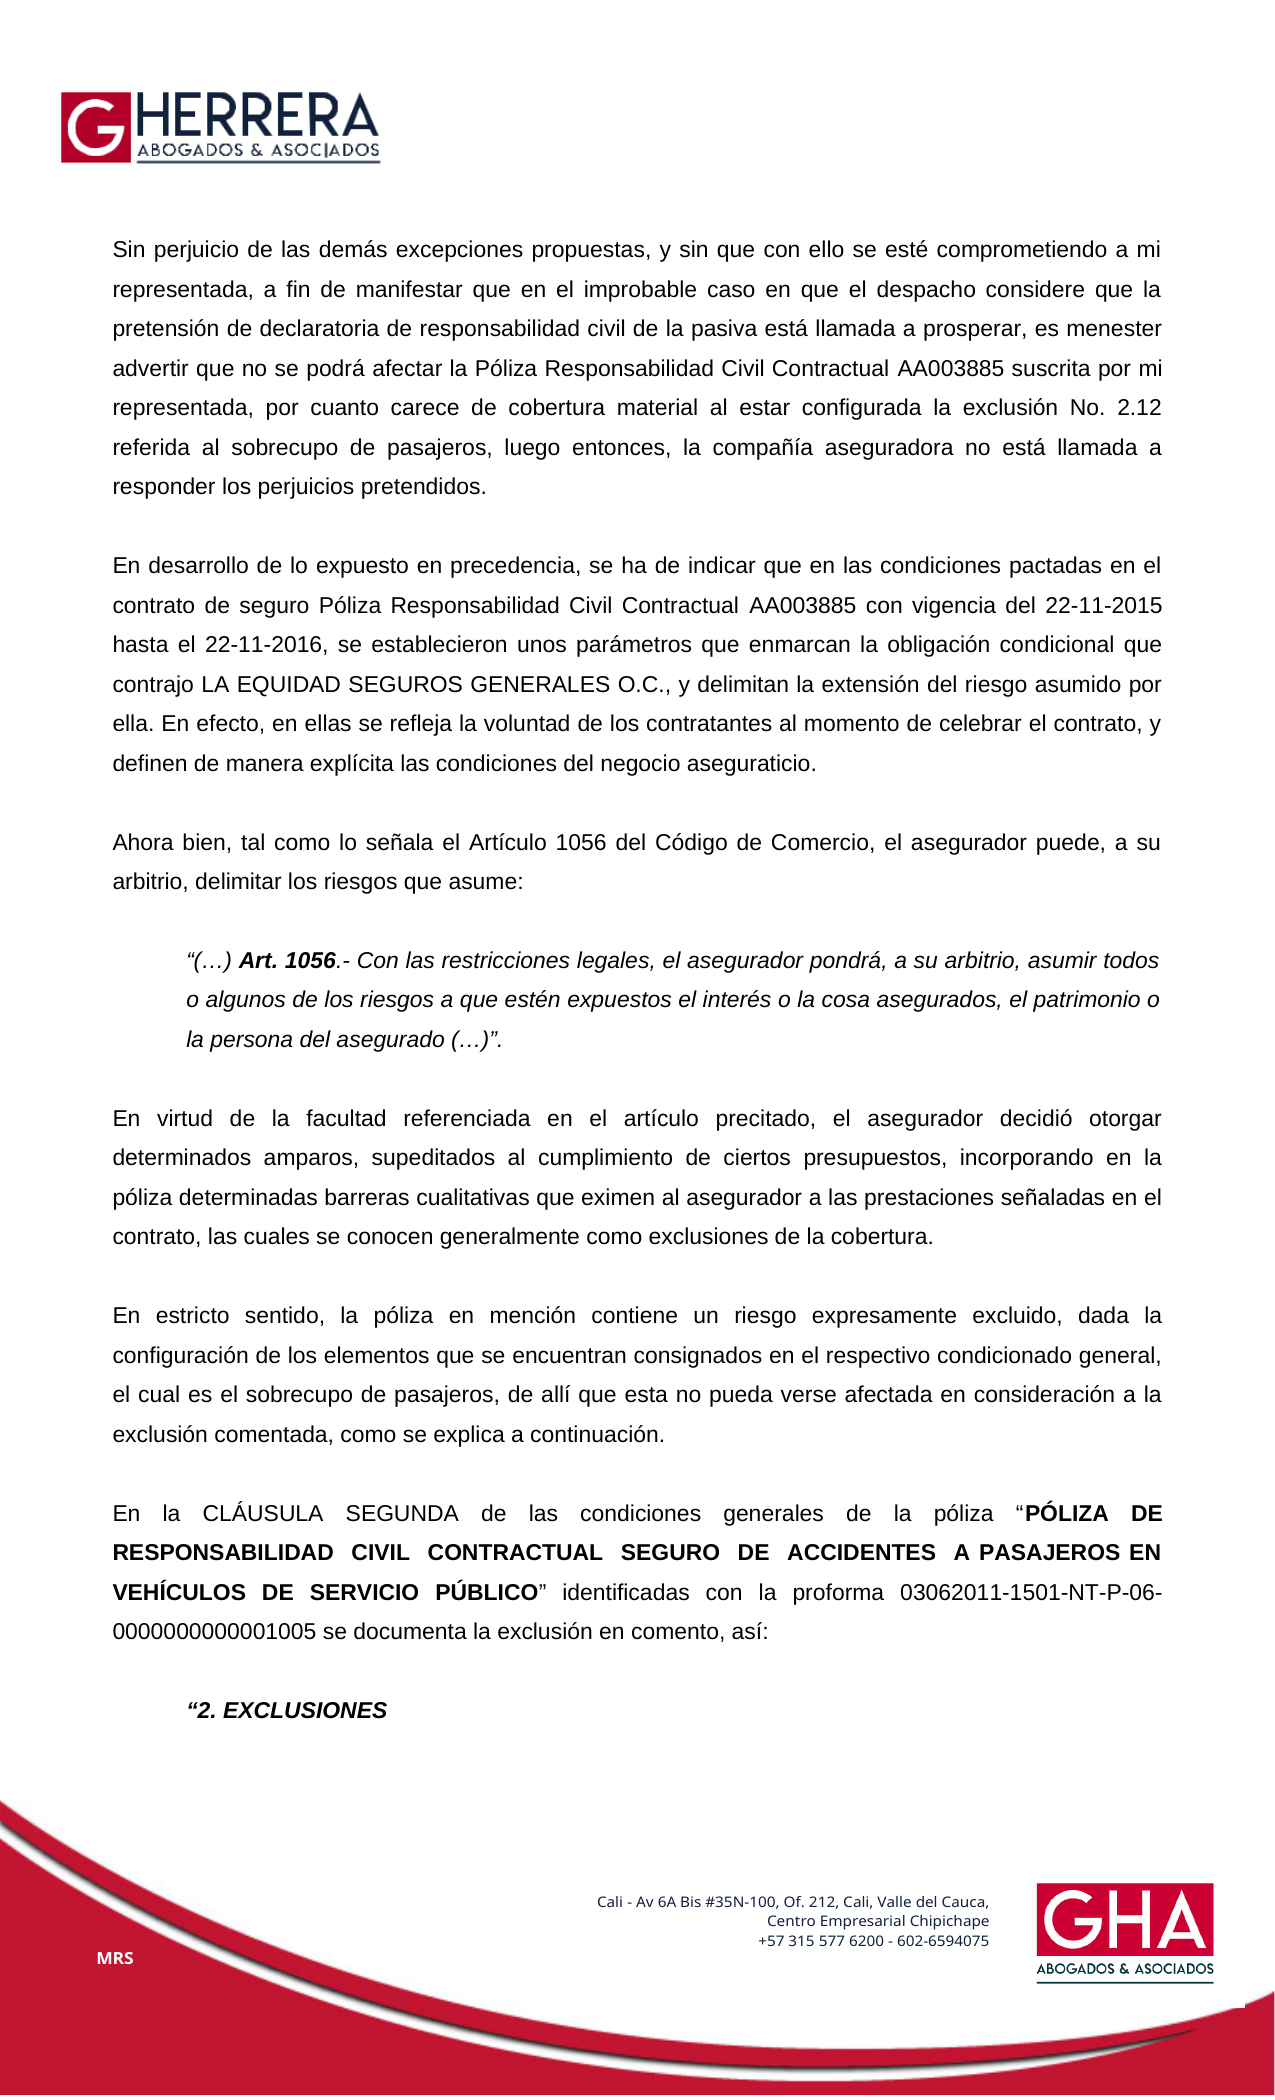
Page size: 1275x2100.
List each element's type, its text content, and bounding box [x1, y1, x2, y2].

text “2. EXCLUSIONES [186, 1697, 1163, 1723]
text Ahora bien, tal como lo señala el Artículo 1056 del Código de Comercio, el asegurador puede, a su arbitrio, delimitar los riesgos que asume: [112, 828, 1163, 894]
text En desarrollo de lo expuesto en precedencia, se ha de indicar que en las condiciones pactadas en el contrato de seguro Póliza Responsabilidad Civil Contractual AA003885 con vigencia del 22-11-2015 hasta el 22-11-2016, se establecieron unos parámetros que enmarcan la obligación condicional que contrajo LA EQUIDAD SEGUROS GENERALES O.C., y delimitan la extensión del riesgo asumido por ella. En efecto, en ellas se refleja la voluntad de los contratantes al momento de celebrar el contrato, y definen de manera explícita las condiciones del negocio aseguraticio. [112, 552, 1163, 776]
text En la CLÁUSULA SEGUNDA de las condiciones generales de la póliza “PÓLIZA DE RESPONSABILIDAD CIVIL CONTRACTUAL SEGURO DE ACCIDENTES A PASAJEROS EN VEHÍCULOS DE SERVICIO PÚBLICO” identificadas con la proforma 03062011-1501-NT-P-06-0000000000001005 se documenta la exclusión en comento, así: [112, 1499, 1163, 1644]
picture [58, 89, 382, 166]
text Sin perjuicio de las demás excepciones propuestas, y sin que con ello se esté comprometiendo a mi representada, a fin de manifestar que en el improbable caso en que el despacho considere que la pretensión de declaratoria de responsabilidad civil de la pasiva está llamada a prosperar, es menester advertir que no se podrá afectar la Póliza Responsabilidad Civil Contractual AA003885 suscrita por mi representada, por cuanto carece de cobertura material al estar configurada la exclusión No. 2.12 referida al sobrecupo de pasajeros, luego entonces, la compañía aseguradora no está llamada a responder los perjuicios pretendidos. [112, 236, 1163, 499]
text En estricto sentido, la póliza en mención contiene un riesgo expresamente excluido, dada la configuración de los elementos que se encuentran consignados en el respectivo condicionado general, el cual es el sobrecupo de pasajeros, de allí que esta no pueda verse afectada en consideración a la exclusión comentada, como se explica a continuación. [112, 1302, 1163, 1447]
picture [0, 1787, 1275, 2095]
text En virtud de la facultad referenciada en el artículo precitado, el asegurador decidió otorgar determinados amparos, supeditados al cumplimiento de ciertos presupuestos, incorporando en la póliza determinadas barreras cualitativas que eximen al asegurador a las prestaciones señaladas en el contrato, las cuales se conocen generalmente como exclusiones de la cobertura. [112, 1105, 1163, 1249]
text “(…) Art. 1056.- Con las restricciones legales, el asegurador pondrá, a su arbitrio, asumir todos o algunos de los riesgos a que estén expuestos el interés o la cosa asegurados, el patrimonio o la persona del asegurado (…)”. [186, 947, 1163, 1052]
